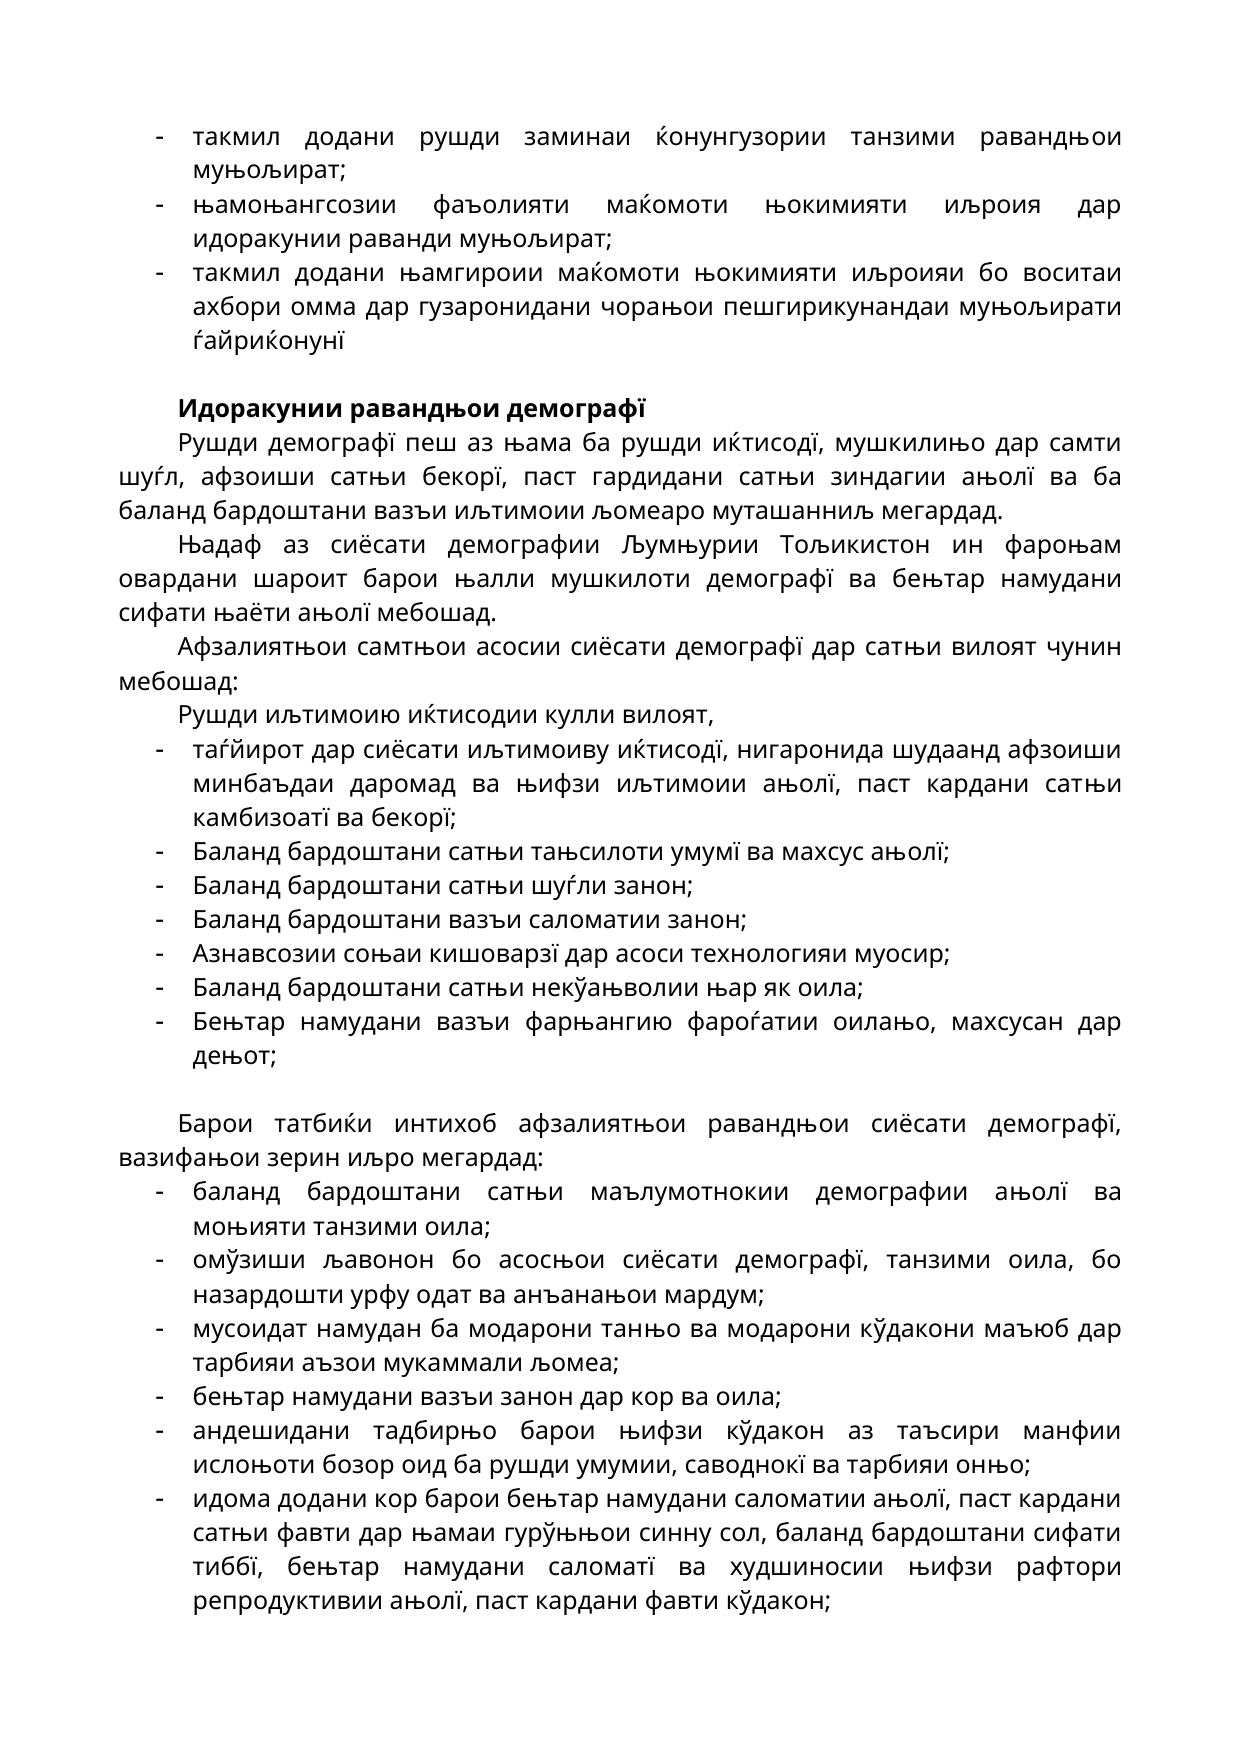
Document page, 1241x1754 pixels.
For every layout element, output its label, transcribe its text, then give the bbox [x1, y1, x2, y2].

list таѓйирот дар сиёсати иљтимоиву иќтисодї, нигаронида шудаанд афзоиши минбаъдаи даромад ва њифзи иљтимоии ањолї, паст кардани сатњи камбизоатї ва бекорї; [155, 731, 1122, 833]
list баланд бардоштани сатњи маълумотнокии демографии ањолї ва моњияти танзими оила; [155, 1174, 1122, 1242]
list идома додани кор барои бењтар намудани саломатии ањолї, паст кардани сатњи фавти дар њамаи гурўњњои синну сол, баланд бардоштани сифати тиббї, бењтар намудани саломатї ва худшиносии њифзи рафтори репродуктивии ањолї, паст кардани фавти кўдакон; [155, 1481, 1122, 1617]
list такмил додани њамгироии маќомоти њокимияти иљроияи бо воситаи ахбори омма дар гузаронидани чорањои пешгирикунандаи муњољирати ѓайриќонунї [155, 254, 1122, 357]
list андешидани тадбирњо барои њифзи кўдакон аз таъсири манфии ислоњоти бозор оид ба рушди умумии, саводнокї ва тарбияи онњо; [155, 1412, 1122, 1481]
list Азнавсозии соњаи кишоварзї дар асоси технологияи муосир; [155, 936, 1122, 970]
list такмил додани рушди заминаи ќонунгузории танзими равандњои муњољират; [155, 118, 1122, 186]
list Бењтар намудани вазъи фарњангию фароѓатии оилањо, махсусан дар дењот; [155, 1004, 1122, 1072]
text Афзалиятњои самтњои асосии сиёсати демографї дар сатњи вилоят чунин мебошад: [118, 629, 1122, 697]
list омўзиши љавонон бо асосњои сиёсати демографї, танзими оила, бо назардошти урфу одат ва анъанањои мардум; [155, 1242, 1122, 1310]
text Рушди иљтимоию иќтисодии кулли вилоят, [118, 697, 1122, 731]
list Баланд бардоштани сатњи некўањволии њар як оила; [155, 970, 1122, 1004]
list њамоњангсозии фаъолияти маќомоти њокимияти иљроия дар идоракунии раванди муњољират; [155, 186, 1122, 254]
text Барои татбиќи интихоб афзалиятњои равандњои сиёсати демографї, вазифањои зерин иљро мегардад: [118, 1106, 1122, 1174]
list бењтар намудани вазъи занон дар кор ва оила; [155, 1378, 1122, 1412]
text Идоракунии равандњои демографї [118, 391, 1122, 425]
text Њадаф аз сиёсати демографии Љумњурии Тољикистон ин фароњам овардани шароит барои њалли мушкилоти демографї ва бењтар намудани сифати њаёти ањолї мебошад. [118, 527, 1122, 629]
list Баланд бардоштани сатњи тањсилоти умумї ва махсус ањолї; [155, 833, 1122, 867]
list мусоидат намудан ба модарони танњо ва модарони кўдакони маъюб дар тарбияи аъзои мукаммали љомеа; [155, 1310, 1122, 1378]
list Баланд бардоштани вазъи саломатии занон; [155, 902, 1122, 936]
text Рушди демографї пеш аз њама ба рушди иќтисодї, мушкилињо дар самти шуѓл, афзоиши сатњи бекорї, паст гардидани сатњи зиндагии ањолї ва ба баланд бардоштани вазъи иљтимоии љомеаро муташанниљ мегардад. [118, 425, 1122, 527]
list Баланд бардоштани сатњи шуѓли занон; [155, 867, 1122, 902]
